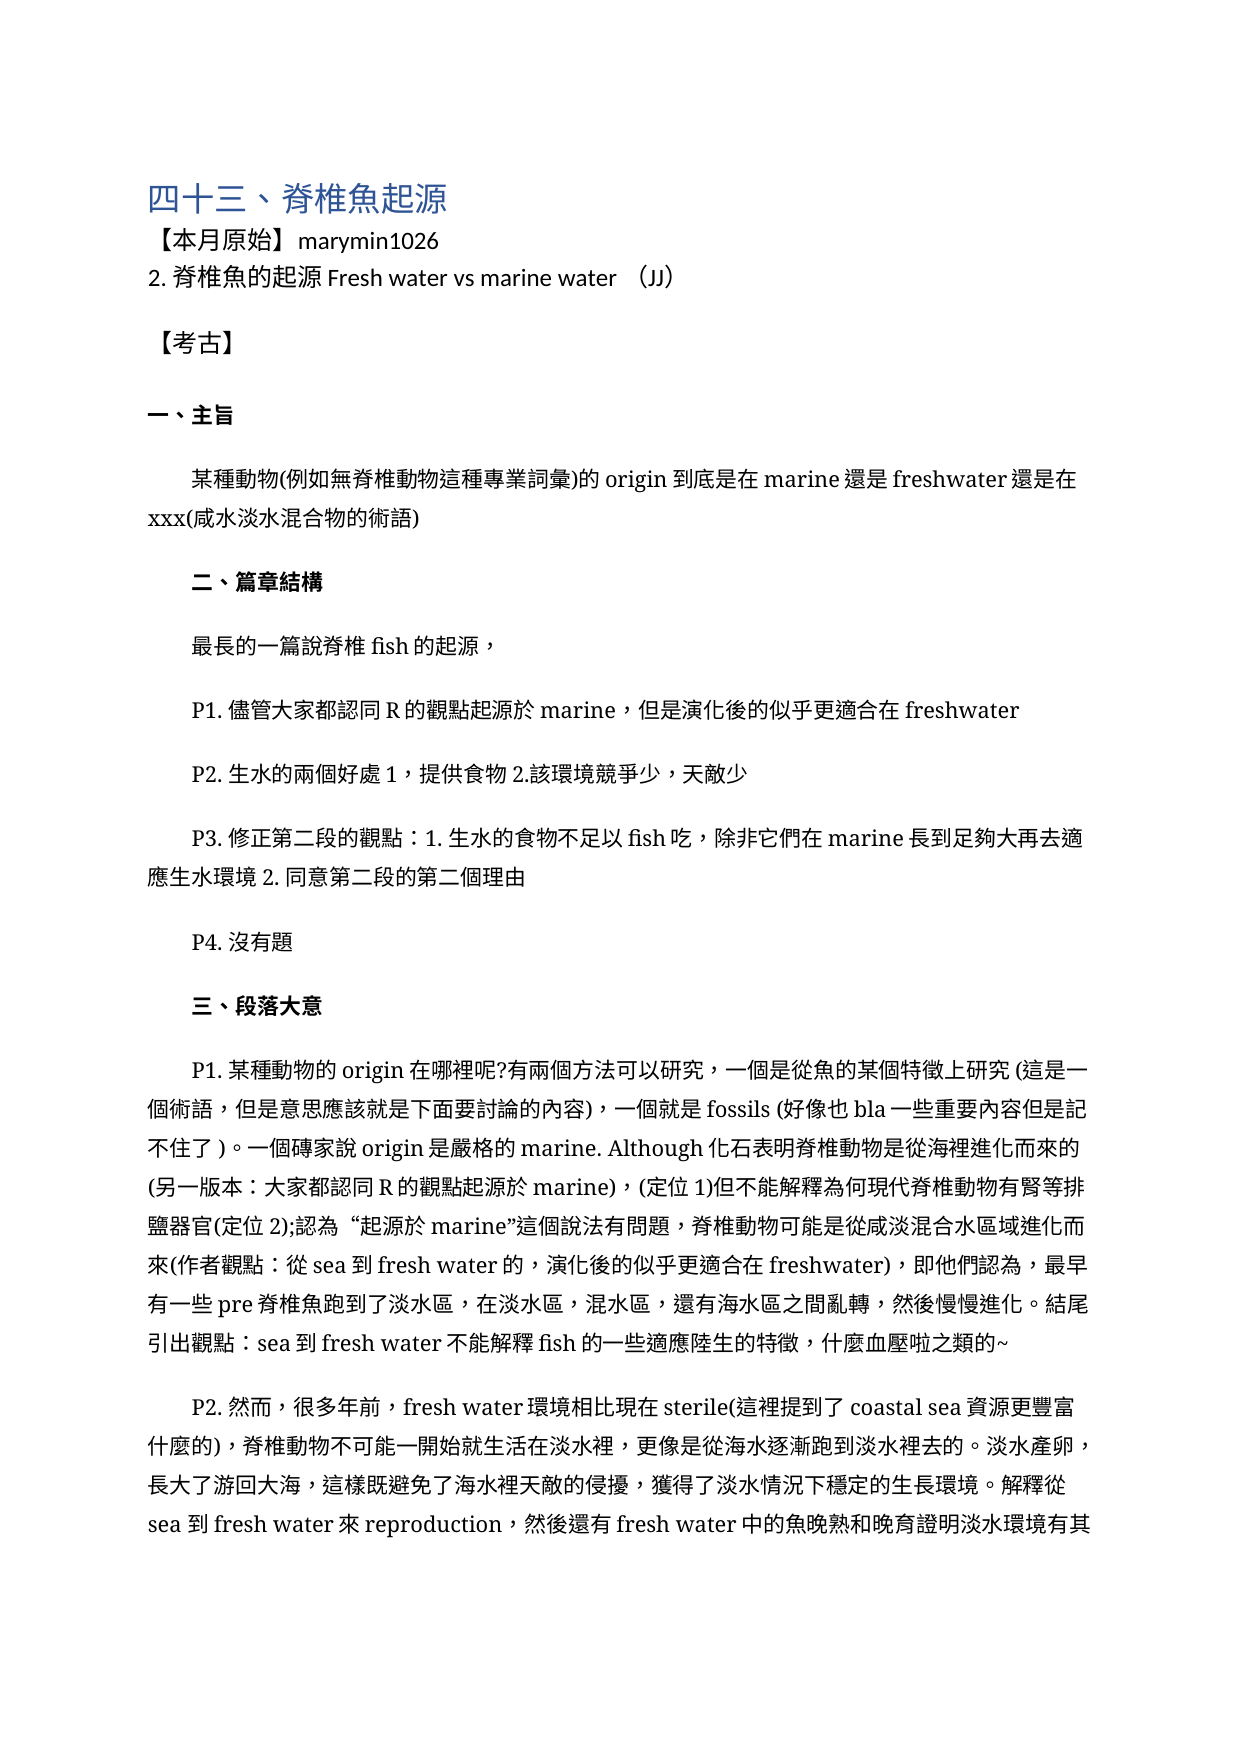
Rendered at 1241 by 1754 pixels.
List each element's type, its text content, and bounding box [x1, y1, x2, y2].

text 三、段落大意 [148, 981, 1093, 1020]
text 【本月原始】marymin1026 [148, 221, 1093, 257]
text P1. 某種動物的origin在哪裡呢?有兩個方法可以研究，一個是從魚的某個特徵上研究 (這是一個術語，但是意思應該就是下面要討論的內容)，一個就是fossils (好像也bla一些重要內容但是記不住了 )。一個磚家說origin是嚴格的marine. Although化石表明脊椎動物是從海裡進化而來的(另一版本：大家都認同R的觀點起源於marine)，(定位1)但不能解釋為何現代脊椎動物有腎等排鹽器官(定位2);認為“起源於marine”這個說法有問題，脊椎動物可能是從咸淡混合水區域進化而來(作者觀點：從sea到fresh water的，演化後的似乎更適合在freshwater)，即他們認為，最早有一些pre脊椎魚跑到了淡水區，在淡水區，混水區，還有海水區之間亂轉，然後慢慢進化。結尾引出觀點：sea到fresh water不能解釋fish的一些適應陸生的特徵，什麼血壓啦之類的~ [148, 1045, 1093, 1358]
text P4. 沒有題 [148, 917, 1093, 956]
subtitle 四十三、脊椎魚起源 [148, 173, 1093, 221]
text P3. 修正第二段的觀點：1. 生水的食物不足以fish吃，除非它們在marine長到足夠大再去適應生水環境 2. 同意第二段的第二個理由 [148, 814, 1093, 892]
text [148, 1383, 1093, 1539]
text P2. 生水的兩個好處1，提供食物 2.該環境競爭少，天敵少 [148, 750, 1093, 789]
text 二、篇章結構 [148, 558, 1093, 597]
text 某種動物(例如無脊椎動物這種專業詞彙)的origin到底是在marine還是freshwater還是在xxx(咸水淡水混合物的術語) [148, 455, 1093, 533]
text 一、主旨 [148, 391, 1093, 430]
text 【考古】 [148, 324, 1093, 360]
text 2. 脊椎魚的起源Fresh water vs marine water （JJ） [148, 257, 1093, 293]
text 最長的一篇說脊椎fish的起源， [148, 622, 1093, 661]
text P1. 儘管大家都認同R的觀點起源於marine，但是演化後的似乎更適合在freshwater [148, 686, 1093, 725]
